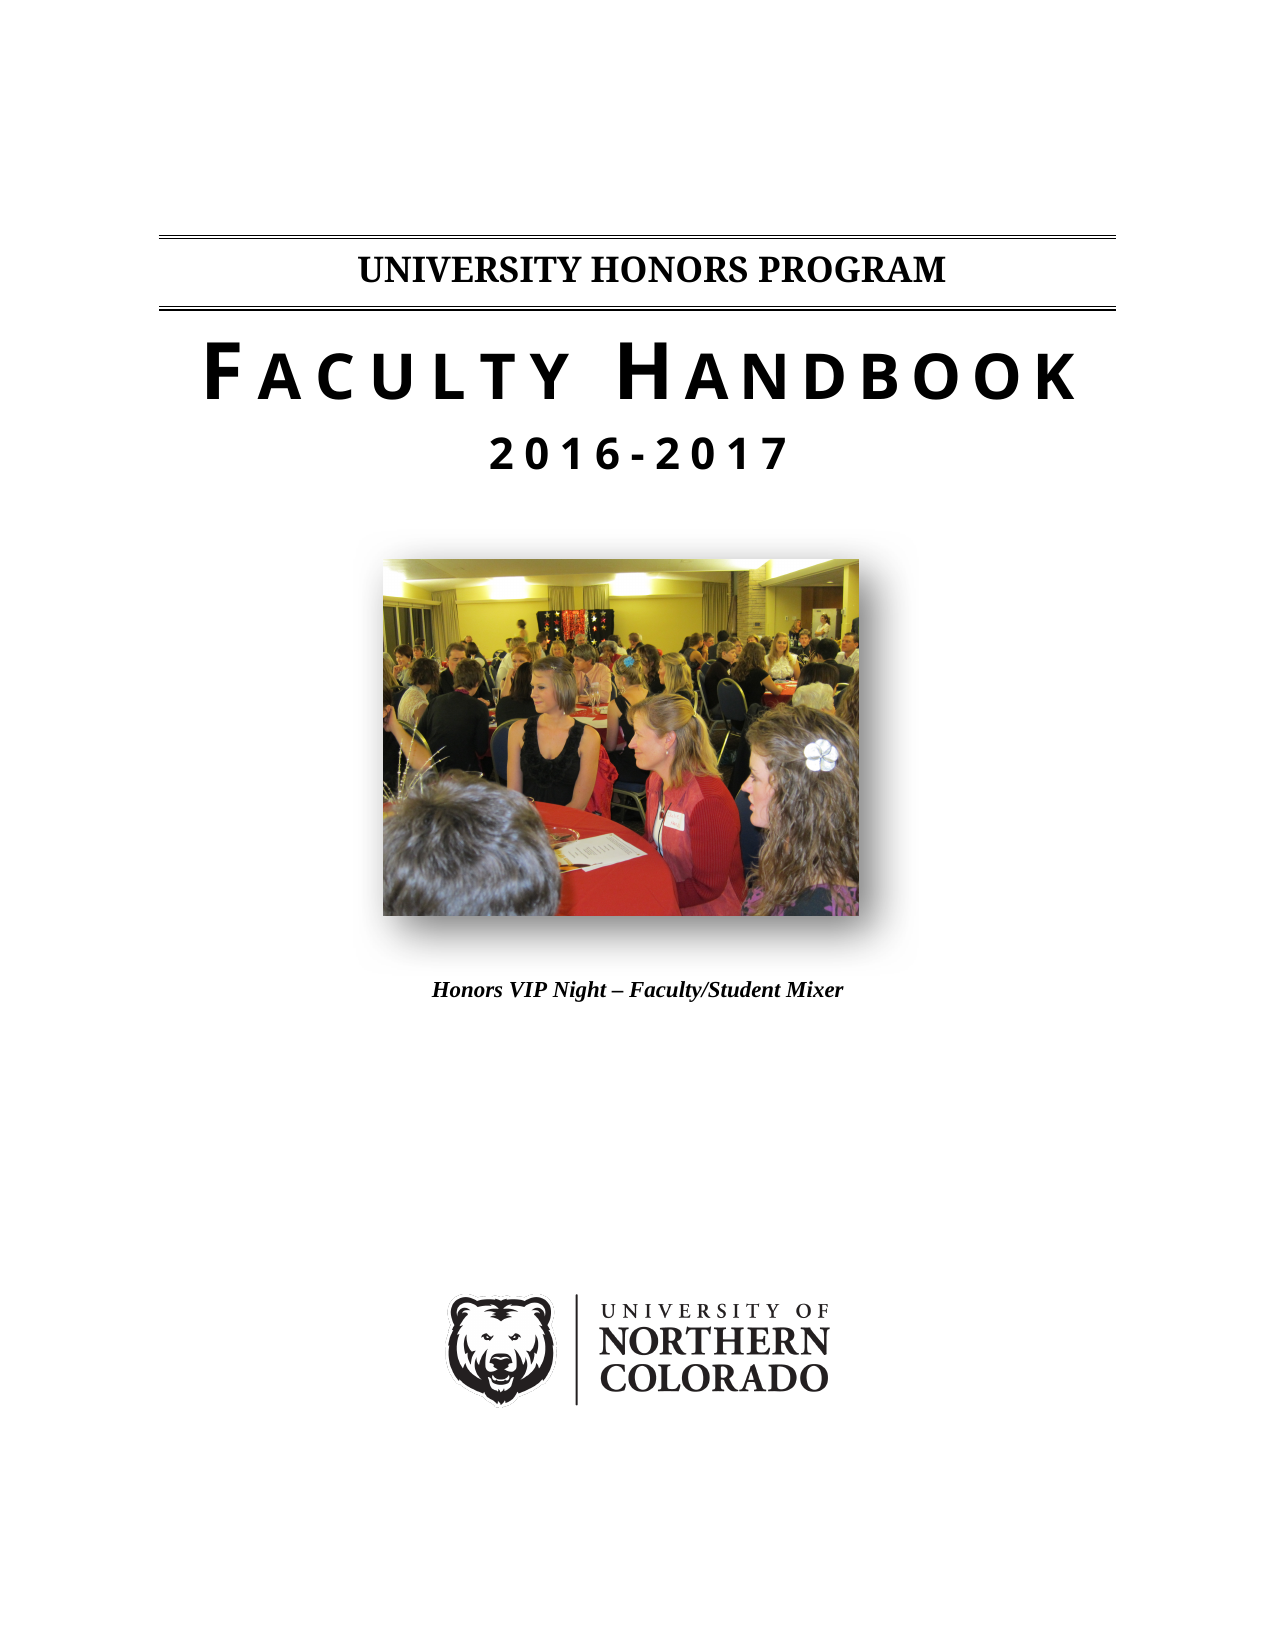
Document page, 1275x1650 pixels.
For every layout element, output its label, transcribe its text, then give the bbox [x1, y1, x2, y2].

picture [445, 1294, 830, 1408]
text Honors VIP Night – Faculty/Student Mixer [187, 976, 1087, 1002]
text Faculty Handbook [187, 315, 1087, 423]
picture [383, 559, 859, 916]
text 2016-2017 [187, 423, 1087, 482]
text University Honors Program [159, 239, 1116, 306]
